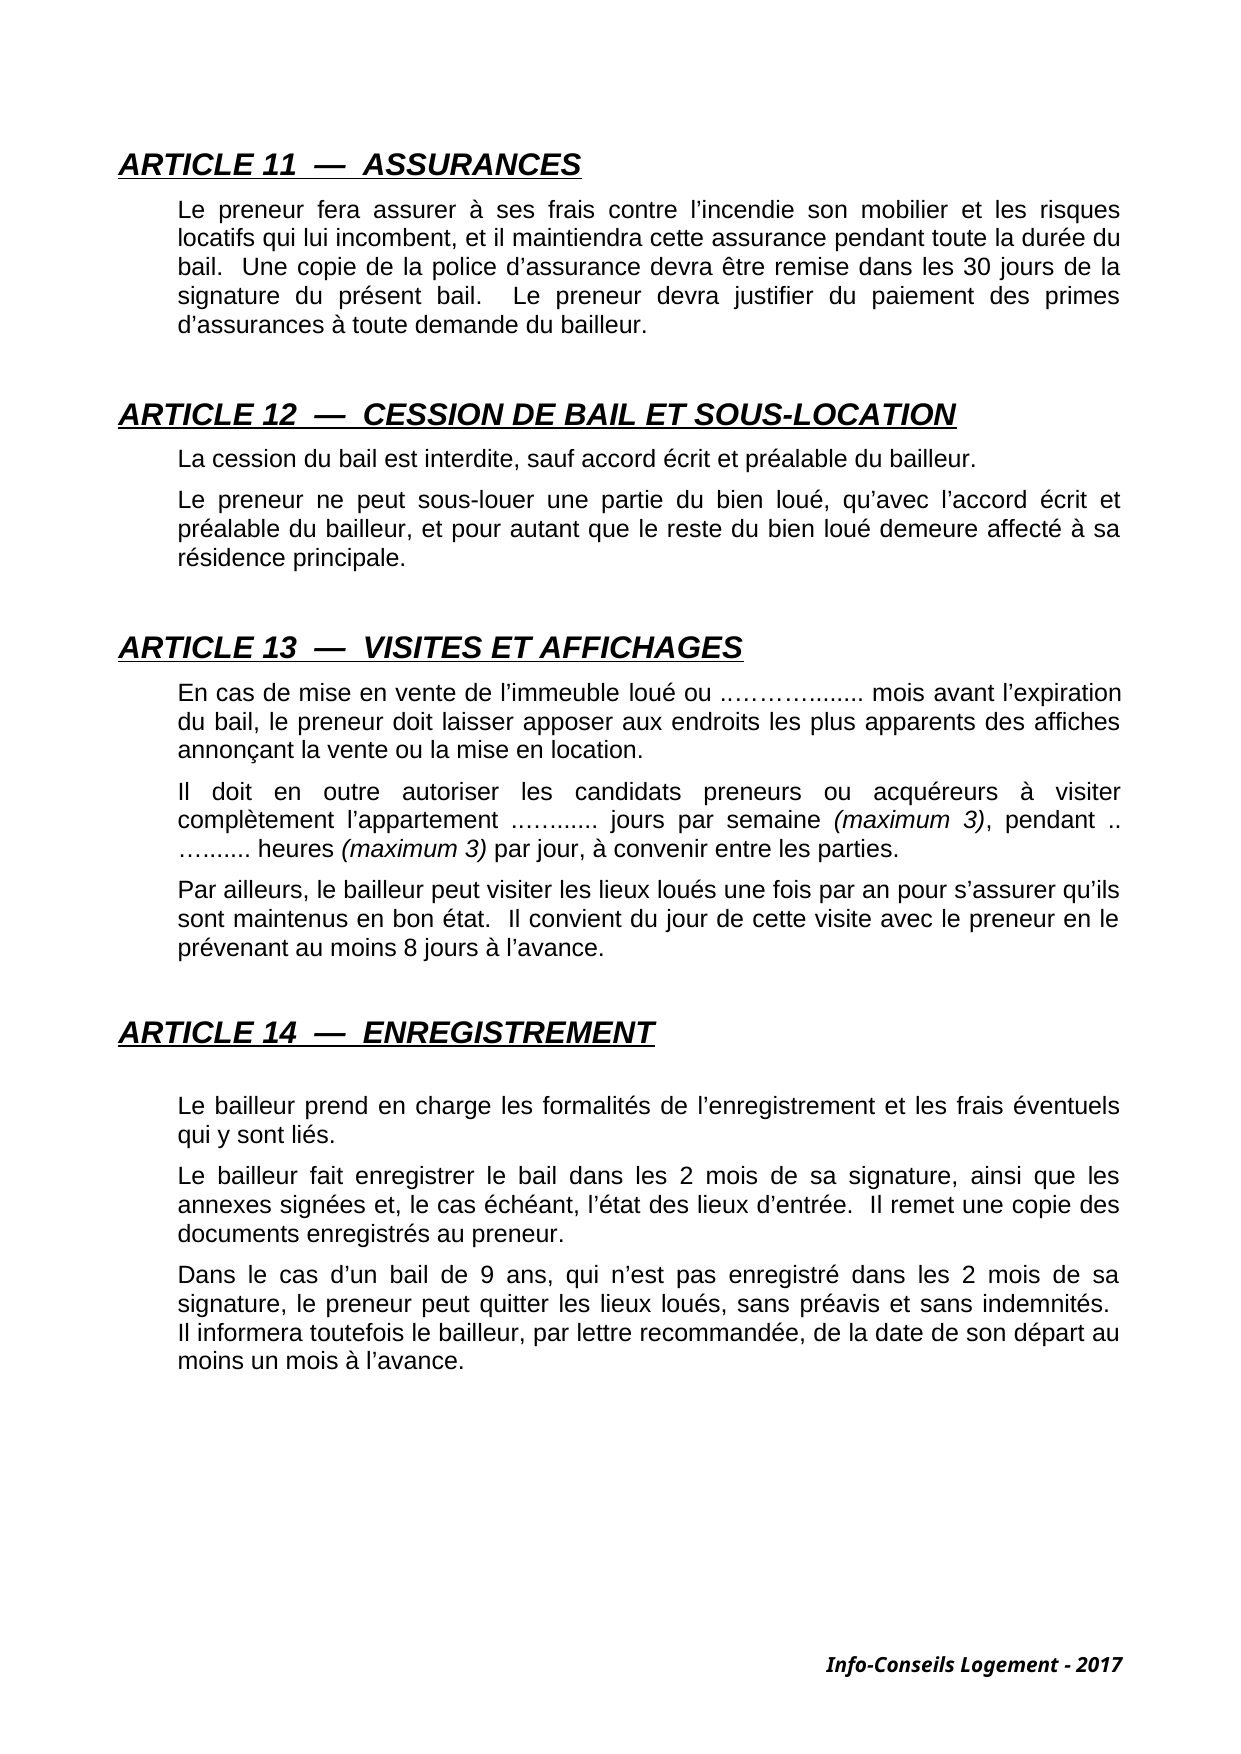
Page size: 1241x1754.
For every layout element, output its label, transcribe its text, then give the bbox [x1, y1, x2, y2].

text Le bailleur prend en charge les formalités de l’enregistrement et les frais éventuels qui y sont liés. [177, 1091, 1122, 1149]
text Par ailleurs, le bailleur peut visiter les lieux loués une fois par an pour s’assurer qu’ils sont maintenus en bon état. Il convient du jour de cette visite avec le preneur en le prévenant au moins 8 jours à l’avance. [177, 875, 1122, 961]
text Le preneur ne peut sous-louer une partie du bien loué, qu’avec l’accord écrit et préalable du bailleur, et pour autant que le reste du bien loué demeure affecté à sa résidence principale. [177, 486, 1122, 572]
text Il doit en outre autoriser les candidats preneurs ou acquéreurs à visiter complètement l’appartement ..…....... jours par semaine (maximum 3), pendant ..…....... heures (maximum 3) par jour, à convenir entre les parties. [177, 776, 1122, 863]
text Le bailleur fait enregistrer le bail dans les 2 mois de sa signature, ainsi que les annexes signées et, le cas échéant, l’état des lieux d’entrée. Il remet une copie des documents enregistrés au preneur. [177, 1161, 1122, 1248]
text Dans le cas d’un bail de 9 ans, qui n’est pas enregistré dans les 2 mois de sa signature, le preneur peut quitter les lieux loués, sans préavis et sans indemnités. Il informera toutefois le bailleur, par lettre recommandée, de la date de son départ au moins un mois à l’avance. [177, 1260, 1122, 1375]
text En cas de mise en vente de l’immeuble loué ou ..………........ mois avant l’expiration du bail, le preneur doit laisser apposer aux endroits les plus apparents des affiches annonçant la vente ou la mise en location. [177, 678, 1122, 764]
text Article 13 — Visites et affichages [118, 629, 1122, 665]
text La cession du bail est interdite, sauf accord écrit et préalable du bailleur. [177, 444, 1122, 473]
text Le preneur fera assurer à ses frais contre l’incendie son mobilier et les risques locatifs qui lui incombent, et il maintiendra cette assurance pendant toute la durée du bail. Une copie de la police d’assurance devra être remise dans les 30 jours de la signature du présent bail. Le preneur devra justifier du paiement des primes d’assurances à toute demande du bailleur. [177, 194, 1122, 338]
text Article 12 — Cession de bail et sous-location [118, 396, 1122, 432]
text Article 14 — Enregistrement [118, 1014, 1122, 1050]
text Article 11 — Assurances [118, 146, 1122, 182]
